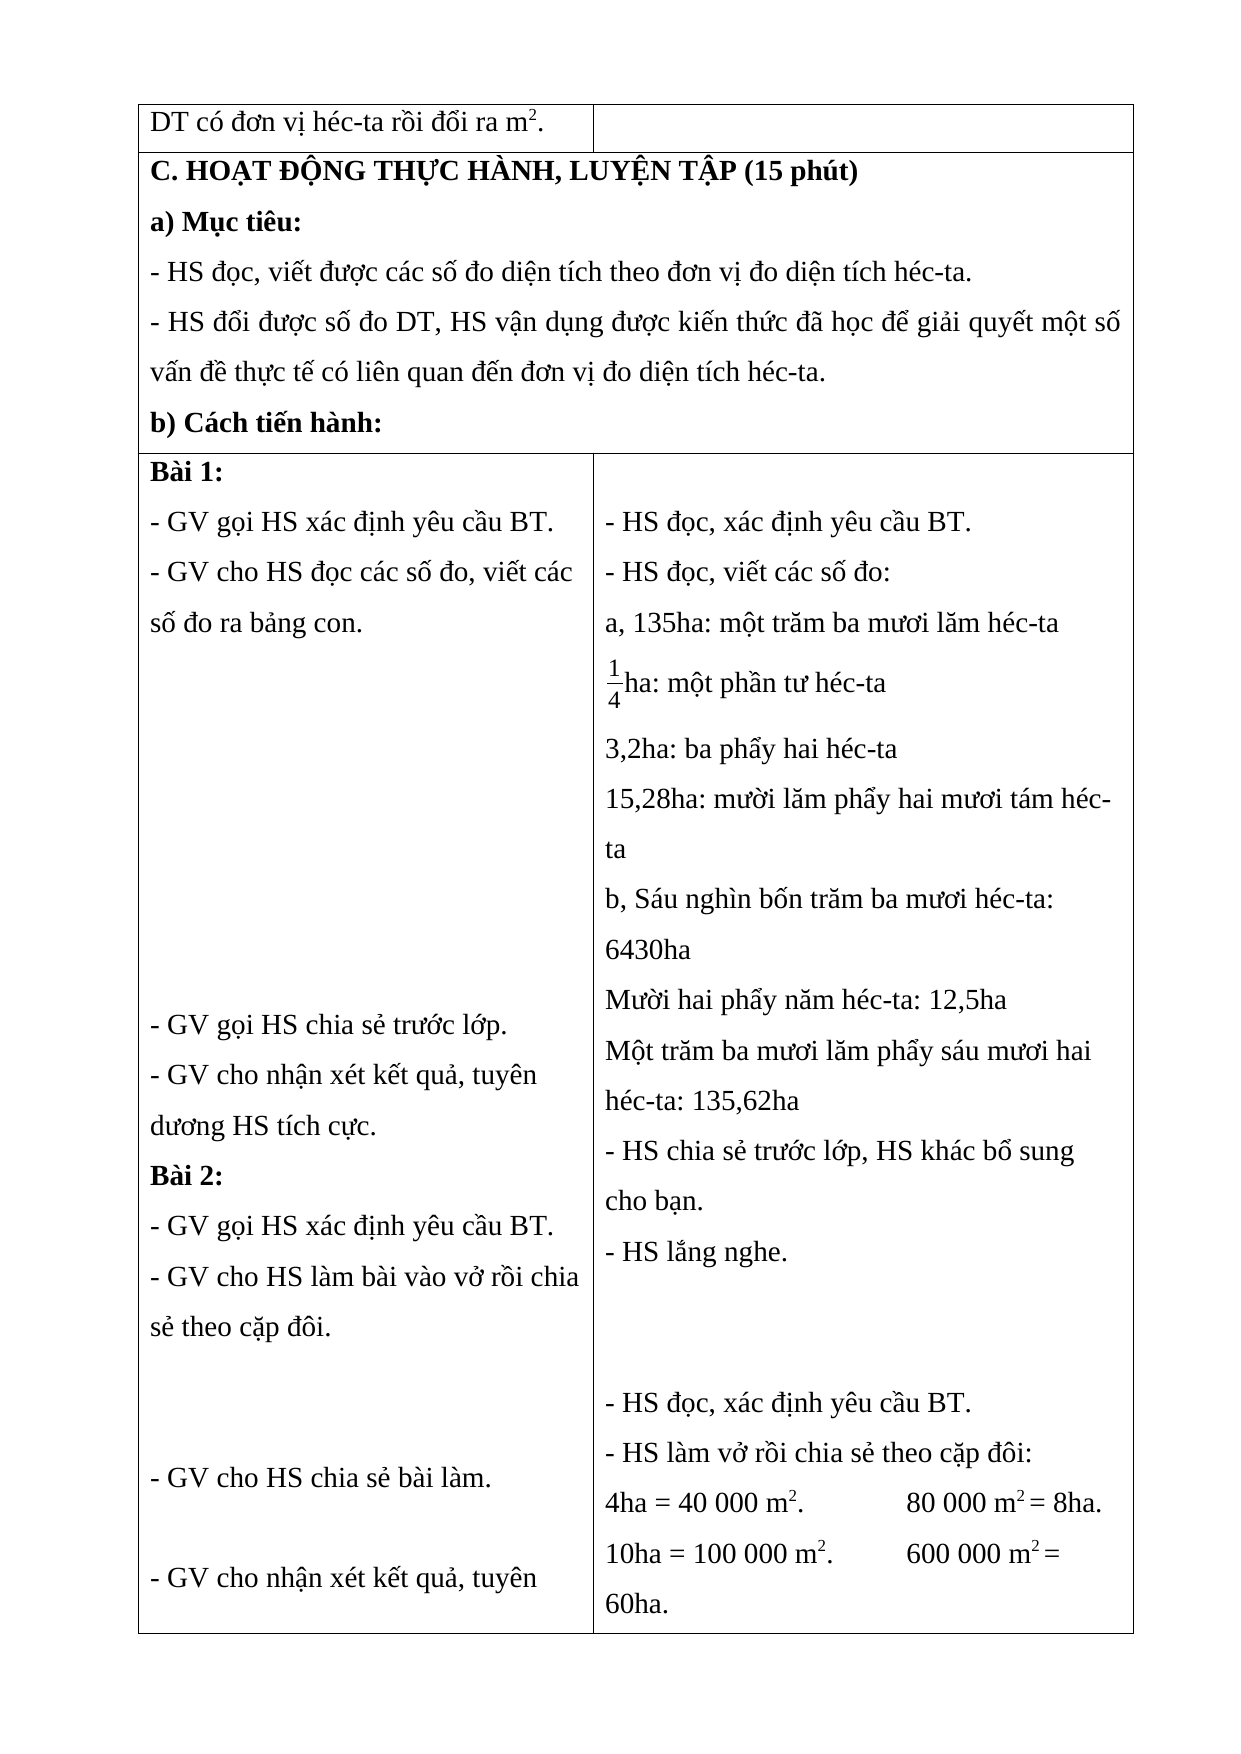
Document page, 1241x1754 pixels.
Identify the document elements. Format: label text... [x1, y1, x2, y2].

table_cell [139, 454, 593, 1633]
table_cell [594, 105, 1133, 152]
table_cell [594, 454, 1133, 1633]
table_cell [139, 105, 593, 152]
table_cell C. HOẠT ĐỘNG THỰC HÀNH, LUYỆN TẬP (15 phút) a) Mục tiêu: - HS đọc, viết được các số đo diện tích theo đơn vị đo diện tích héc-ta. - HS đổi được số đo DT, HS vận dụng được kiến thức đã học để giải quyết một số vấn đề thực tế có liên quan đến đơn vị đo diện tích héc-ta. b) Cách tiến hành: [139, 153, 1133, 453]
